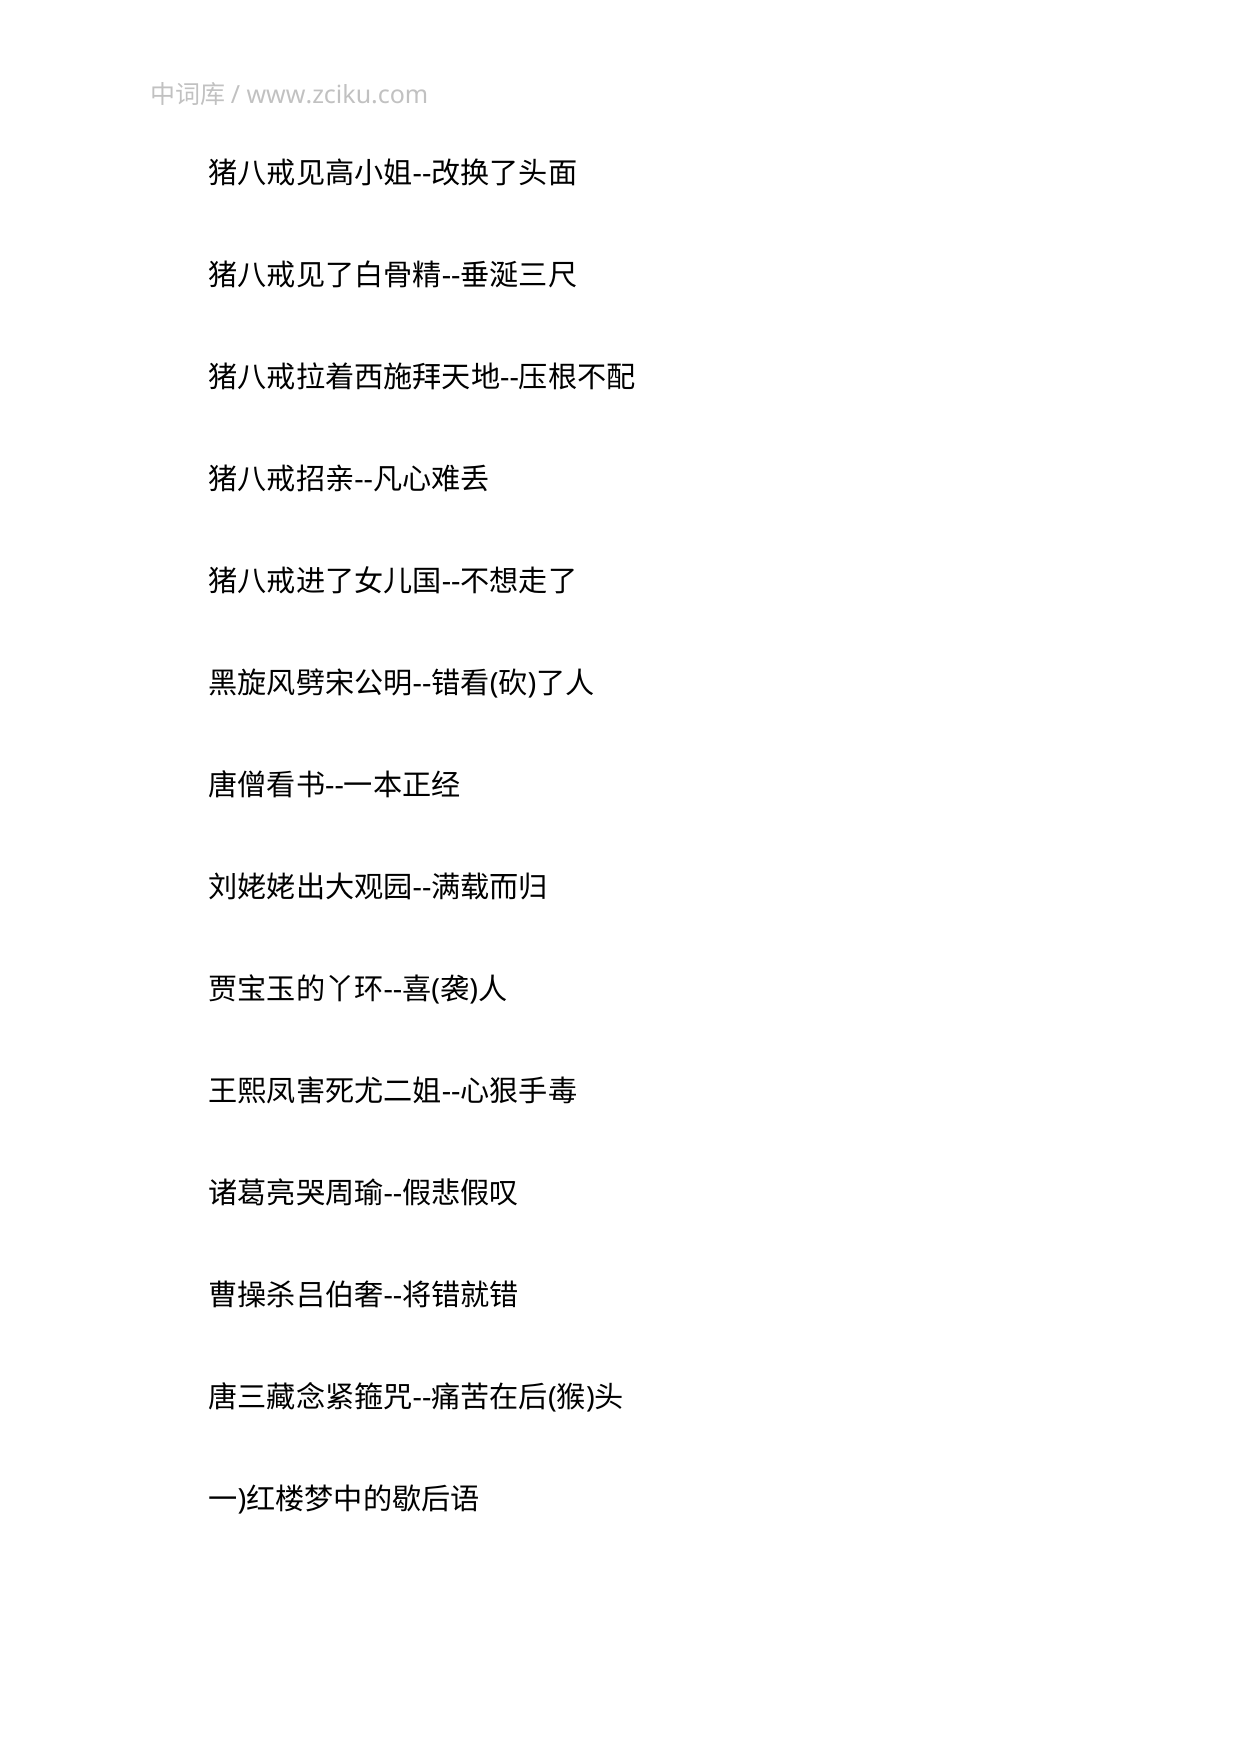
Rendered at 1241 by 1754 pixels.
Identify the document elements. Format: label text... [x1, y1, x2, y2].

text 一)红楼梦中的歇后语 [150, 1476, 1090, 1518]
text 猪八戒招亲--凡心难丢 [150, 456, 1090, 498]
text 黑旋风劈宋公明--错看(砍)了人 [150, 660, 1090, 702]
text 猪八戒拉着西施拜天地--压根不配 [150, 354, 1090, 396]
text 唐僧看书--一本正经 [150, 762, 1090, 804]
text 王熙凤害死尤二姐--心狠手毒 [150, 1068, 1090, 1110]
text 刘姥姥出大观园--满载而归 [150, 864, 1090, 906]
text 猪八戒见高小姐--改换了头面 [150, 150, 1090, 192]
text 贾宝玉的丫环--喜(袭)人 [150, 966, 1090, 1008]
text 唐三藏念紧箍咒--痛苦在后(猴)头 [150, 1374, 1090, 1416]
text 诸葛亮哭周瑜--假悲假叹 [150, 1170, 1090, 1212]
text 猪八戒见了白骨精--垂涎三尺 [150, 252, 1090, 294]
text 曹操杀吕伯奢--将错就错 [150, 1272, 1090, 1314]
text 猪八戒进了女儿国--不想走了 [150, 558, 1090, 600]
